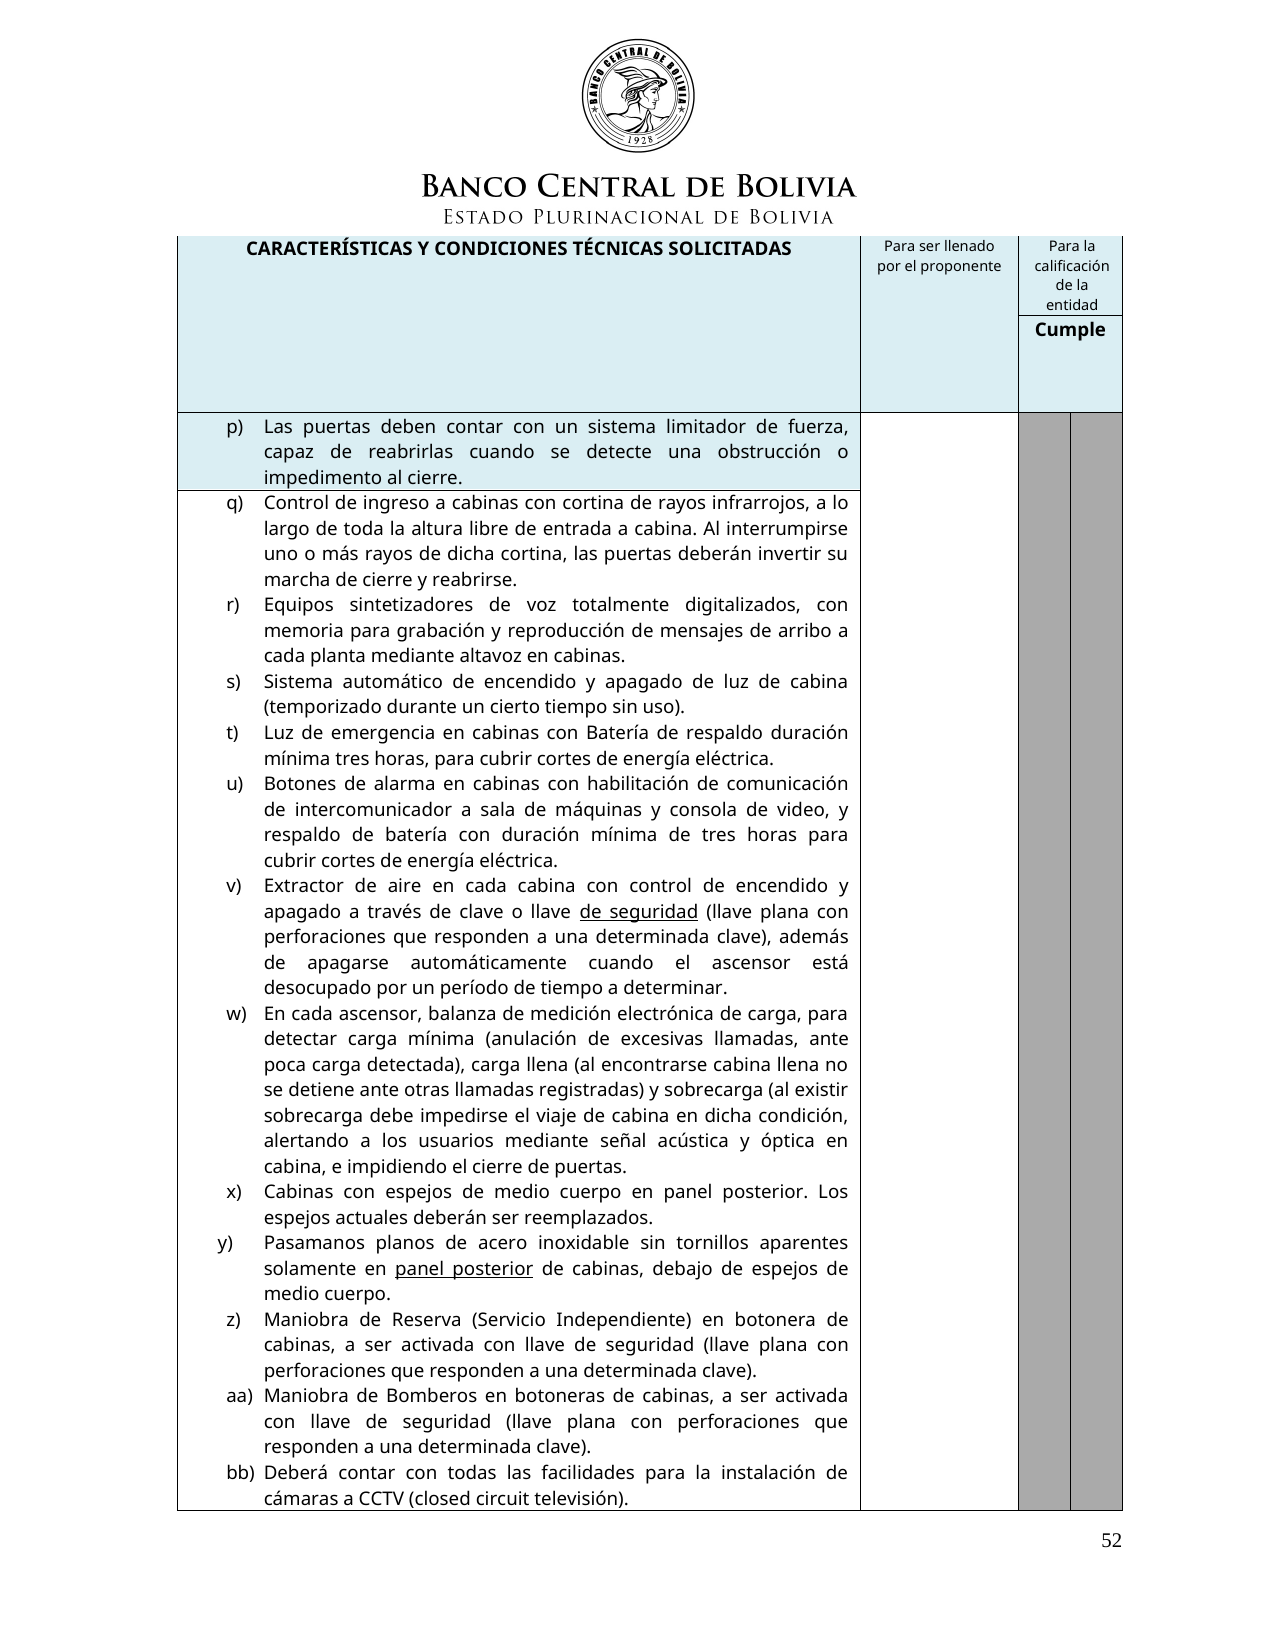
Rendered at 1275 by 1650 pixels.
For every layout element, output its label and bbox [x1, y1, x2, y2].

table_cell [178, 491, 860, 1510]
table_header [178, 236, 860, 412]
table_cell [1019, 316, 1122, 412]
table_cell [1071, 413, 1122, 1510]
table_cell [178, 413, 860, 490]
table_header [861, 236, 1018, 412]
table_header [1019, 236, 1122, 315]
picture [0, 2, 1275, 236]
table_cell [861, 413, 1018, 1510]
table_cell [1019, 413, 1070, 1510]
